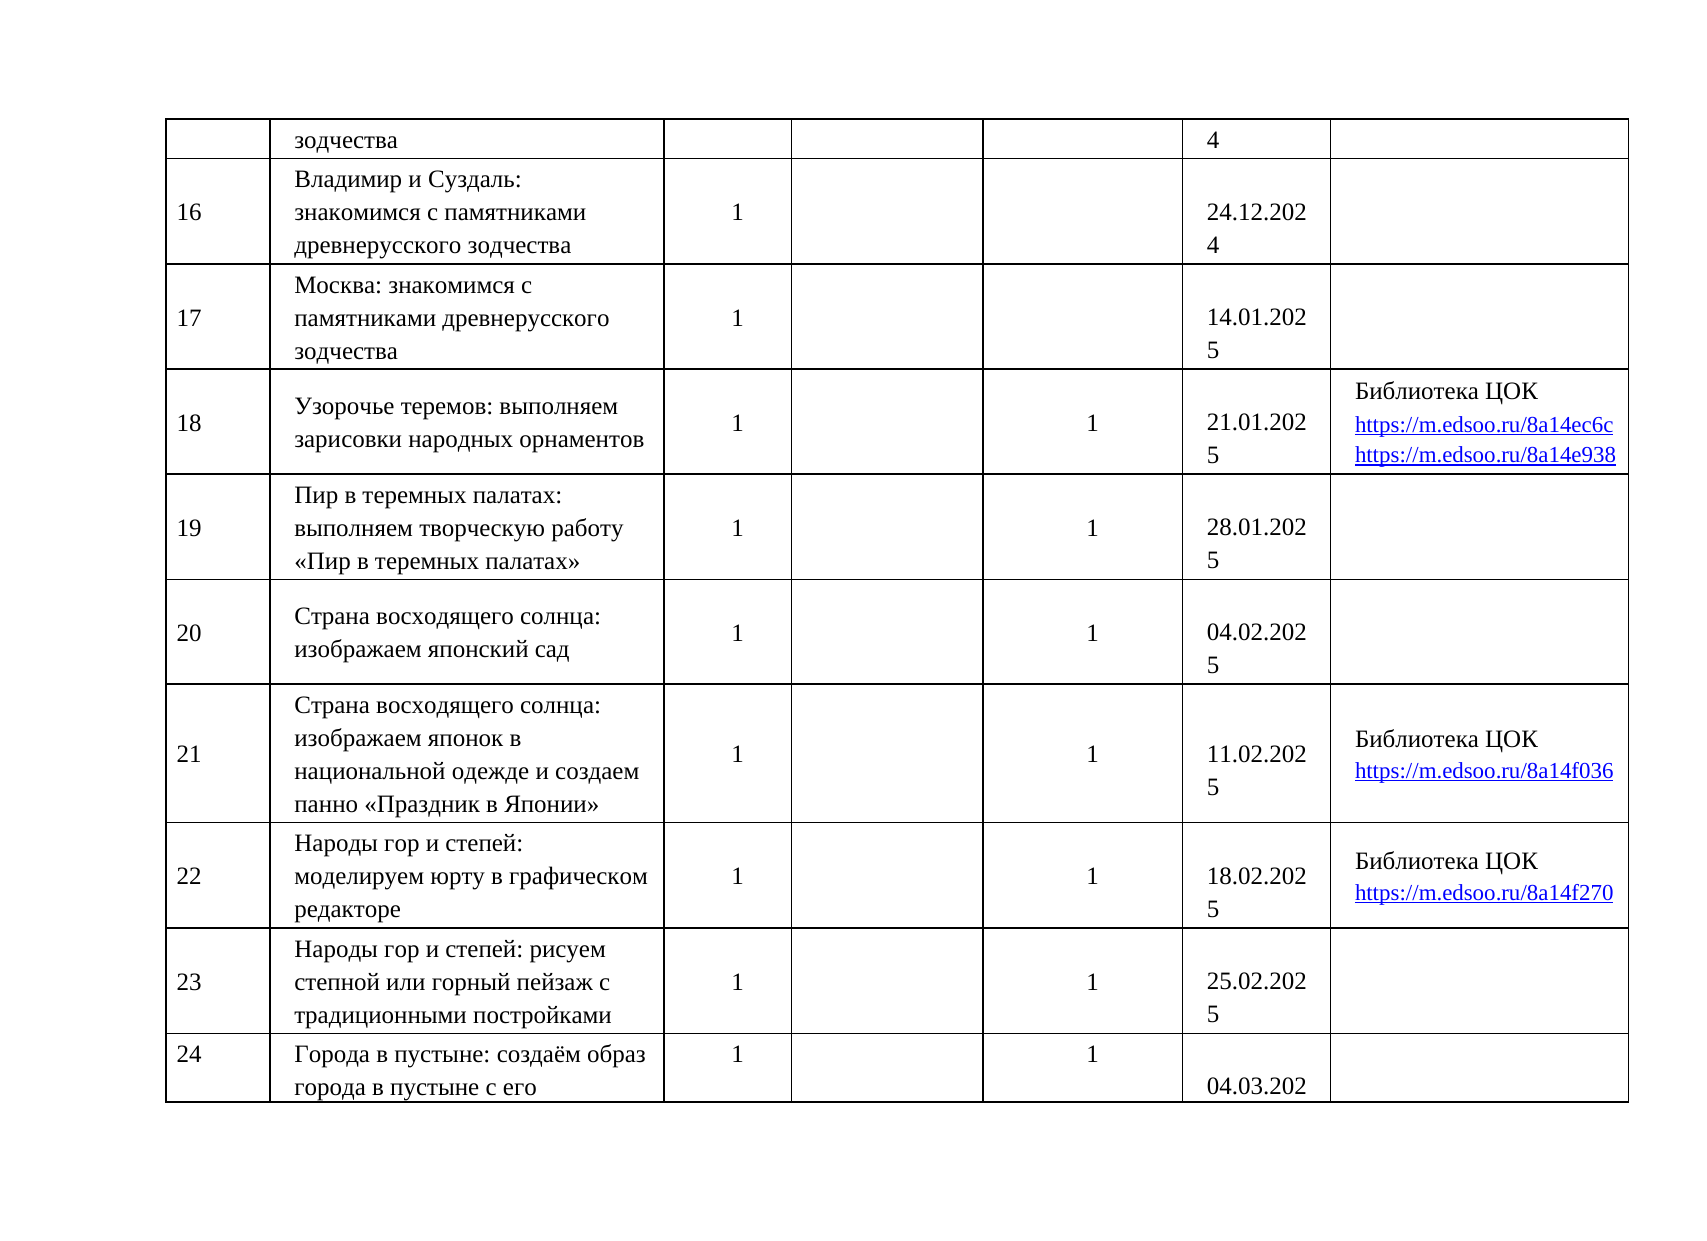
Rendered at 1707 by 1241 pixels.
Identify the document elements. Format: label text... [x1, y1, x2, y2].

table_cell 1 [665, 159, 791, 263]
table_cell Библиотека ЦОК https://m.edsoo.ru/8a14ec6c https://m.edsoo.ru/8a14e938 [1331, 370, 1628, 473]
table_cell 24.12.2024 [1183, 159, 1330, 263]
table_cell Библиотека ЦОК https://m.edsoo.ru/8a14f036 [1331, 685, 1628, 822]
table_cell Узорочье теремов: выполняем зарисовки народных орнаментов [271, 370, 663, 473]
table_cell 24 [167, 1034, 269, 1101]
table_cell Народы гор и степей: моделируем юрту в графическом редакторе [271, 823, 663, 927]
table_cell [792, 580, 982, 683]
table_cell Владимир и Суздаль: знакомимся с памятниками древнерусского зодчества [271, 159, 663, 263]
table_cell 1 [665, 120, 791, 157]
table_cell 16 [167, 159, 269, 263]
table_cell [792, 370, 982, 473]
table_cell 1 [984, 929, 1182, 1032]
table_cell 04.03.2025 [1183, 1034, 1330, 1101]
table_cell 11.02.2025 [1183, 685, 1330, 822]
table_cell [984, 159, 1182, 263]
table_cell 1 [984, 475, 1182, 578]
table_cell 15 [167, 120, 269, 157]
table_cell [984, 265, 1182, 368]
table_cell [1331, 159, 1628, 263]
table_cell [1331, 580, 1628, 683]
table_cell 28.01.2025 [1183, 475, 1330, 578]
table_cell 21.01.2025 [1183, 370, 1330, 473]
table_cell 1 [984, 823, 1182, 927]
table_cell 18 [167, 370, 269, 473]
table_cell [1331, 1034, 1628, 1101]
table_cell 1 [665, 475, 791, 578]
table_cell [792, 120, 982, 157]
table_cell 18.02.2025 [1183, 823, 1330, 927]
table_cell [984, 120, 1182, 157]
table_cell Народы гор и степей: рисуем степной или горный пейзаж с традиционными постройками [271, 929, 663, 1032]
table_cell 1 [665, 265, 791, 368]
table_cell [792, 1034, 982, 1101]
table_cell 04.02.2025 [1183, 580, 1330, 683]
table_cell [271, 1034, 663, 1101]
table_cell 21 [167, 685, 269, 822]
table_cell 23 [167, 929, 269, 1032]
table_cell Страна восходящего солнца: изображаем японок в национальной одежде и создаем панно «Праздник в Японии» [271, 685, 663, 822]
table_cell [1331, 475, 1628, 578]
table_cell 1 [665, 1034, 791, 1101]
table_cell Москва: знакомимся с памятниками древнерусского зодчества [271, 265, 663, 368]
table_cell Библиотека ЦОК https://m.edsoo.ru/8a14f270 [1331, 823, 1628, 927]
table_cell [792, 265, 982, 368]
table_cell 1 [665, 929, 791, 1032]
table_cell 25.02.2025 [1183, 929, 1330, 1032]
table_cell 1 [984, 370, 1182, 473]
table_cell [792, 823, 982, 927]
table_cell 20 [167, 580, 269, 683]
table_cell 1 [665, 823, 791, 927]
table_cell [792, 685, 982, 822]
table_cell 14.01.2025 [1183, 265, 1330, 368]
table_cell Пир в теремных палатах: выполняем творческую работу «Пир в теремных палатах» [271, 475, 663, 578]
table_cell 1 [665, 685, 791, 822]
table_cell [792, 475, 982, 578]
table_cell [792, 159, 982, 263]
table_cell 19 [167, 475, 269, 578]
table_cell 17.12.2024 [1183, 120, 1330, 157]
table_cell 1 [665, 580, 791, 683]
table_cell 1 [984, 580, 1182, 683]
table_cell [1331, 929, 1628, 1032]
table_cell 22 [167, 823, 269, 927]
table_cell 1 [984, 1034, 1182, 1101]
table_cell 1 [984, 685, 1182, 822]
table_cell [792, 929, 982, 1032]
table_cell Страна восходящего солнца: изображаем японский сад [271, 580, 663, 683]
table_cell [271, 120, 663, 157]
table_cell [1331, 265, 1628, 368]
table_cell [1331, 120, 1628, 157]
table_cell 1 [665, 370, 791, 473]
table_cell 17 [167, 265, 269, 368]
